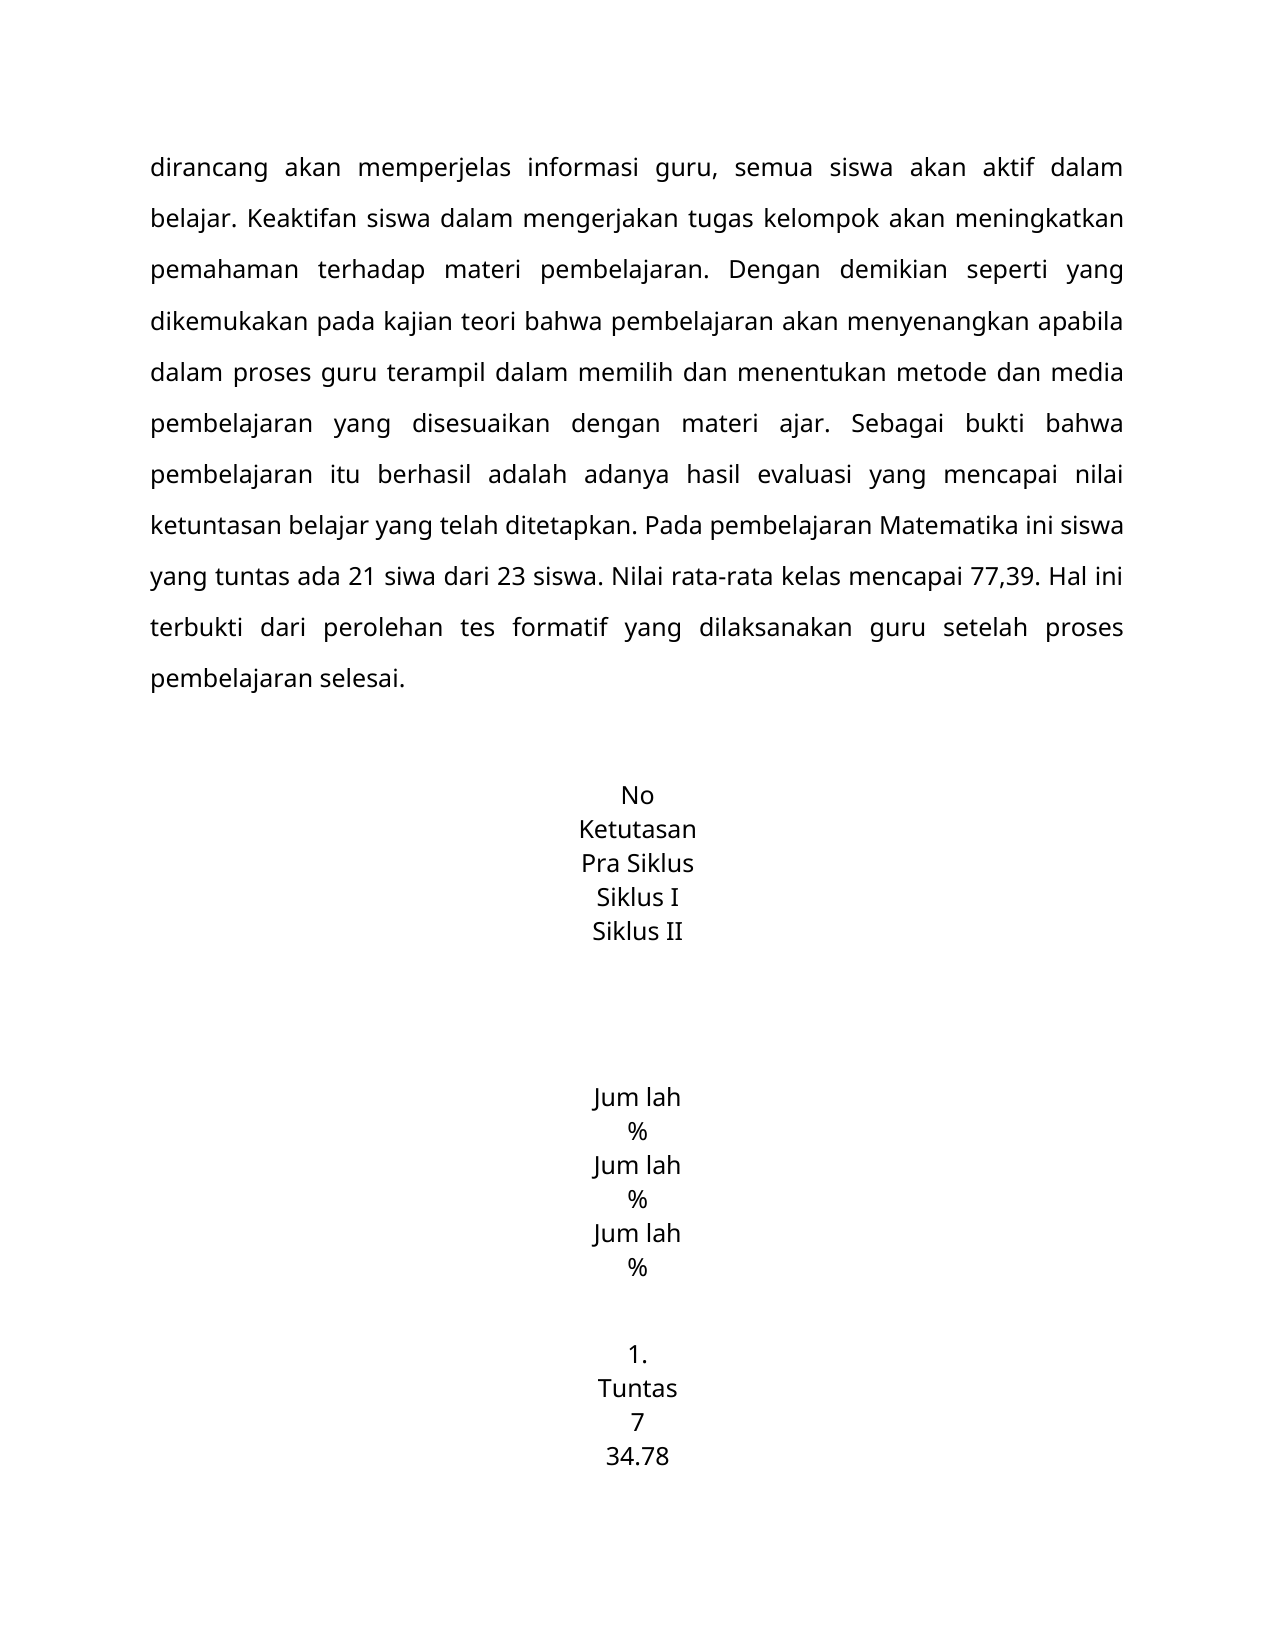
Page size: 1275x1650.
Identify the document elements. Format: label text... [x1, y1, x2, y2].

text % [150, 1181, 1125, 1215]
text Pra Siklus [150, 846, 1125, 880]
text Jum lah [150, 1215, 1125, 1249]
text 34.78 [150, 1439, 1125, 1473]
text Siklus II [150, 914, 1125, 948]
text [150, 150, 1125, 694]
text Siklus I [150, 880, 1125, 914]
text Jum lah [150, 1147, 1125, 1181]
text Ketutasan [150, 812, 1125, 846]
text % [150, 1249, 1125, 1283]
text Tuntas [150, 1371, 1125, 1405]
text Jum lah [150, 1079, 1125, 1113]
text 7 [150, 1405, 1125, 1439]
text No [150, 777, 1125, 812]
text % [150, 1113, 1125, 1147]
text 1. [150, 1337, 1125, 1371]
